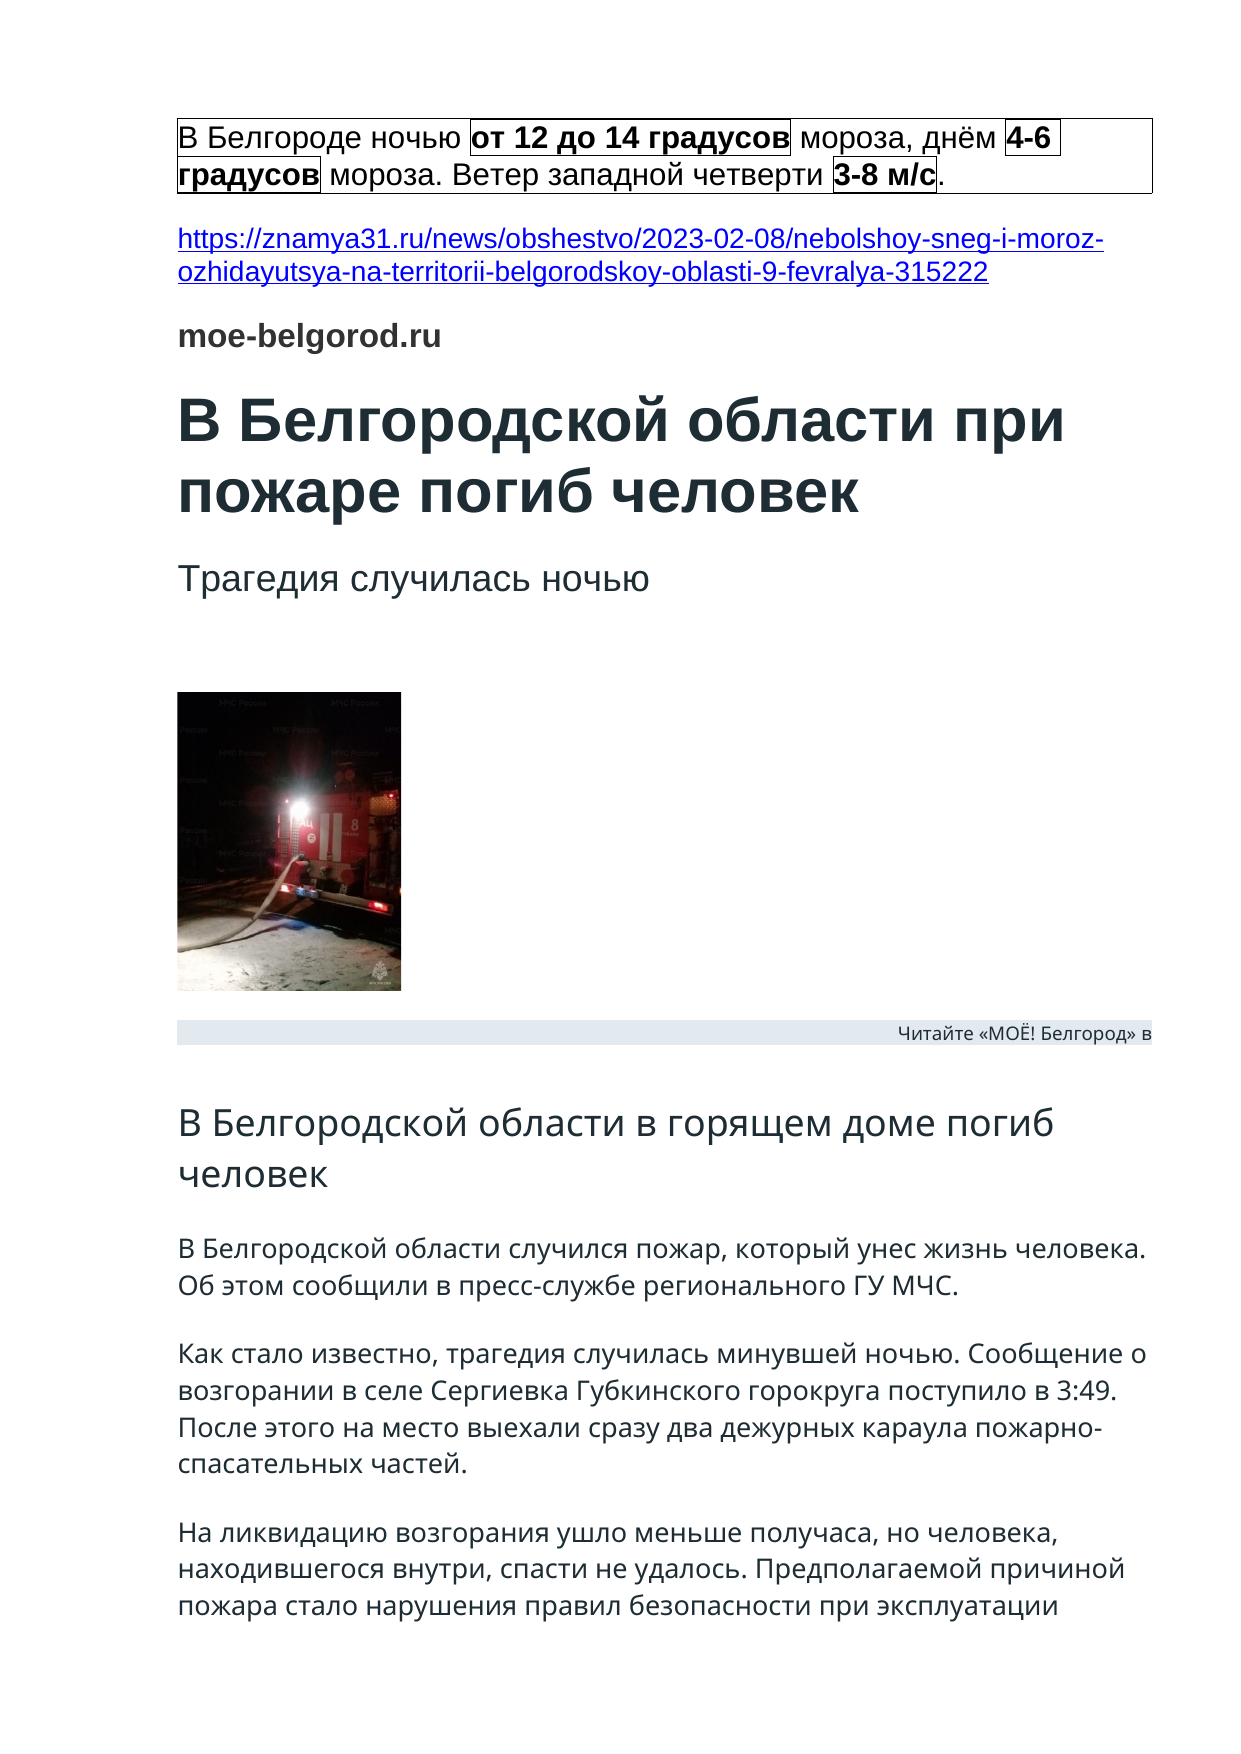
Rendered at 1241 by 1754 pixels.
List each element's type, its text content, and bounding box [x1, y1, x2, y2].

text Как стало известно, трагедия случилась минувшей ночью. Сообщение о возгорании в селе Сергиевка Губкинского горокруга поступило в 3:49. После этого на место выехали сразу два дежурных караула пожарно-спасательных частей. [177, 1334, 1152, 1482]
text moe-belgorod.ru [177, 316, 1152, 355]
subtitle В Белгородской области в горящем доме погиб человек [177, 1096, 1152, 1198]
subtitle В Белгородской области при пожаре погиб человек [177, 384, 1152, 525]
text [177, 1513, 1152, 1624]
text В Белгородской области случился пожар, который унес жизнь человека. Об этом сообщили в пресс-службе регионального ГУ МЧС. [177, 1229, 1152, 1303]
subtitle Трагедия случилась ночью [177, 556, 1152, 599]
text В Белгороде ночью от 12 до 14 градусов мороза, днём 4-6 градусов мороза. Ветер западной четверти 3-8 м/с. [178, 119, 1152, 193]
text Читайте «МОЁ! Белгород» в [177, 1020, 1152, 1045]
picture [177, 692, 402, 991]
text https://znamya31.ru/news/obshestvo/2023-02-08/nebolshoy-sneg-i-moroz-ozhidayutsya-na-territorii-belgorodskoy-oblasti-9-fevralya-315222 [177, 222, 1152, 287]
text 31.mchs.gov.ru [177, 692, 1152, 995]
